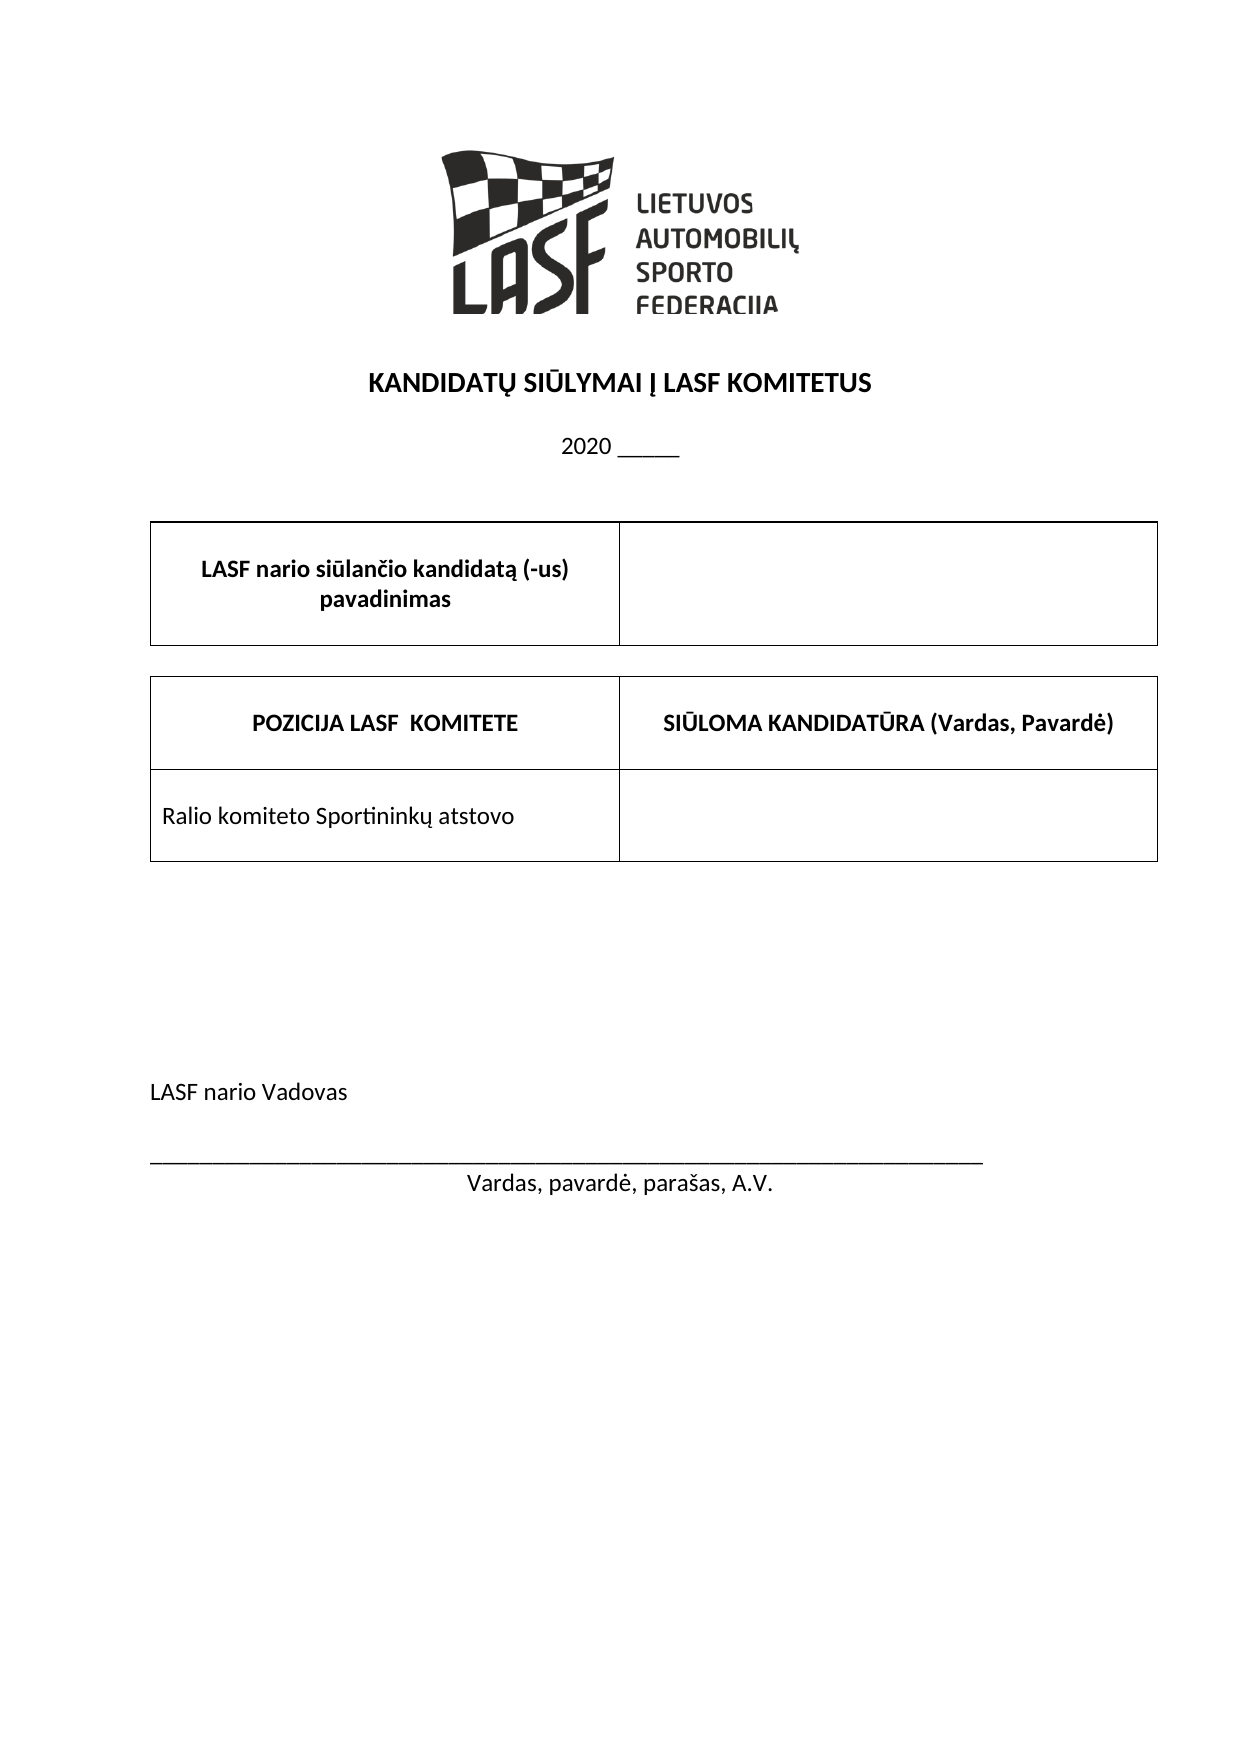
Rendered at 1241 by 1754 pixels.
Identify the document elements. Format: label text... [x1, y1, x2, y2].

table_cell Ralio komiteto Sportininkų atstovo [151, 770, 619, 861]
text ___________________________________________________________________ [150, 1137, 1090, 1167]
table_header POZICIJA LASF KOMITETE [151, 677, 619, 769]
text 2020 _____ [150, 430, 1090, 460]
table_header SIŪLOMA KANDIDATŪRA (Vardas, Pavardė) [620, 677, 1157, 769]
text KANDIDATŲ SIŪLYMAI Į LASF KOMITETUS [150, 364, 1090, 399]
picture [440, 150, 798, 313]
table_cell [620, 770, 1157, 861]
table_header LASF nario siūlančio kandidatą (-us) pavadinimas [151, 523, 619, 644]
text Vardas, pavardė, parašas, A.V. [150, 1167, 1090, 1198]
text LASF nario Vadovas [150, 1076, 1090, 1106]
table_header [620, 523, 1157, 644]
